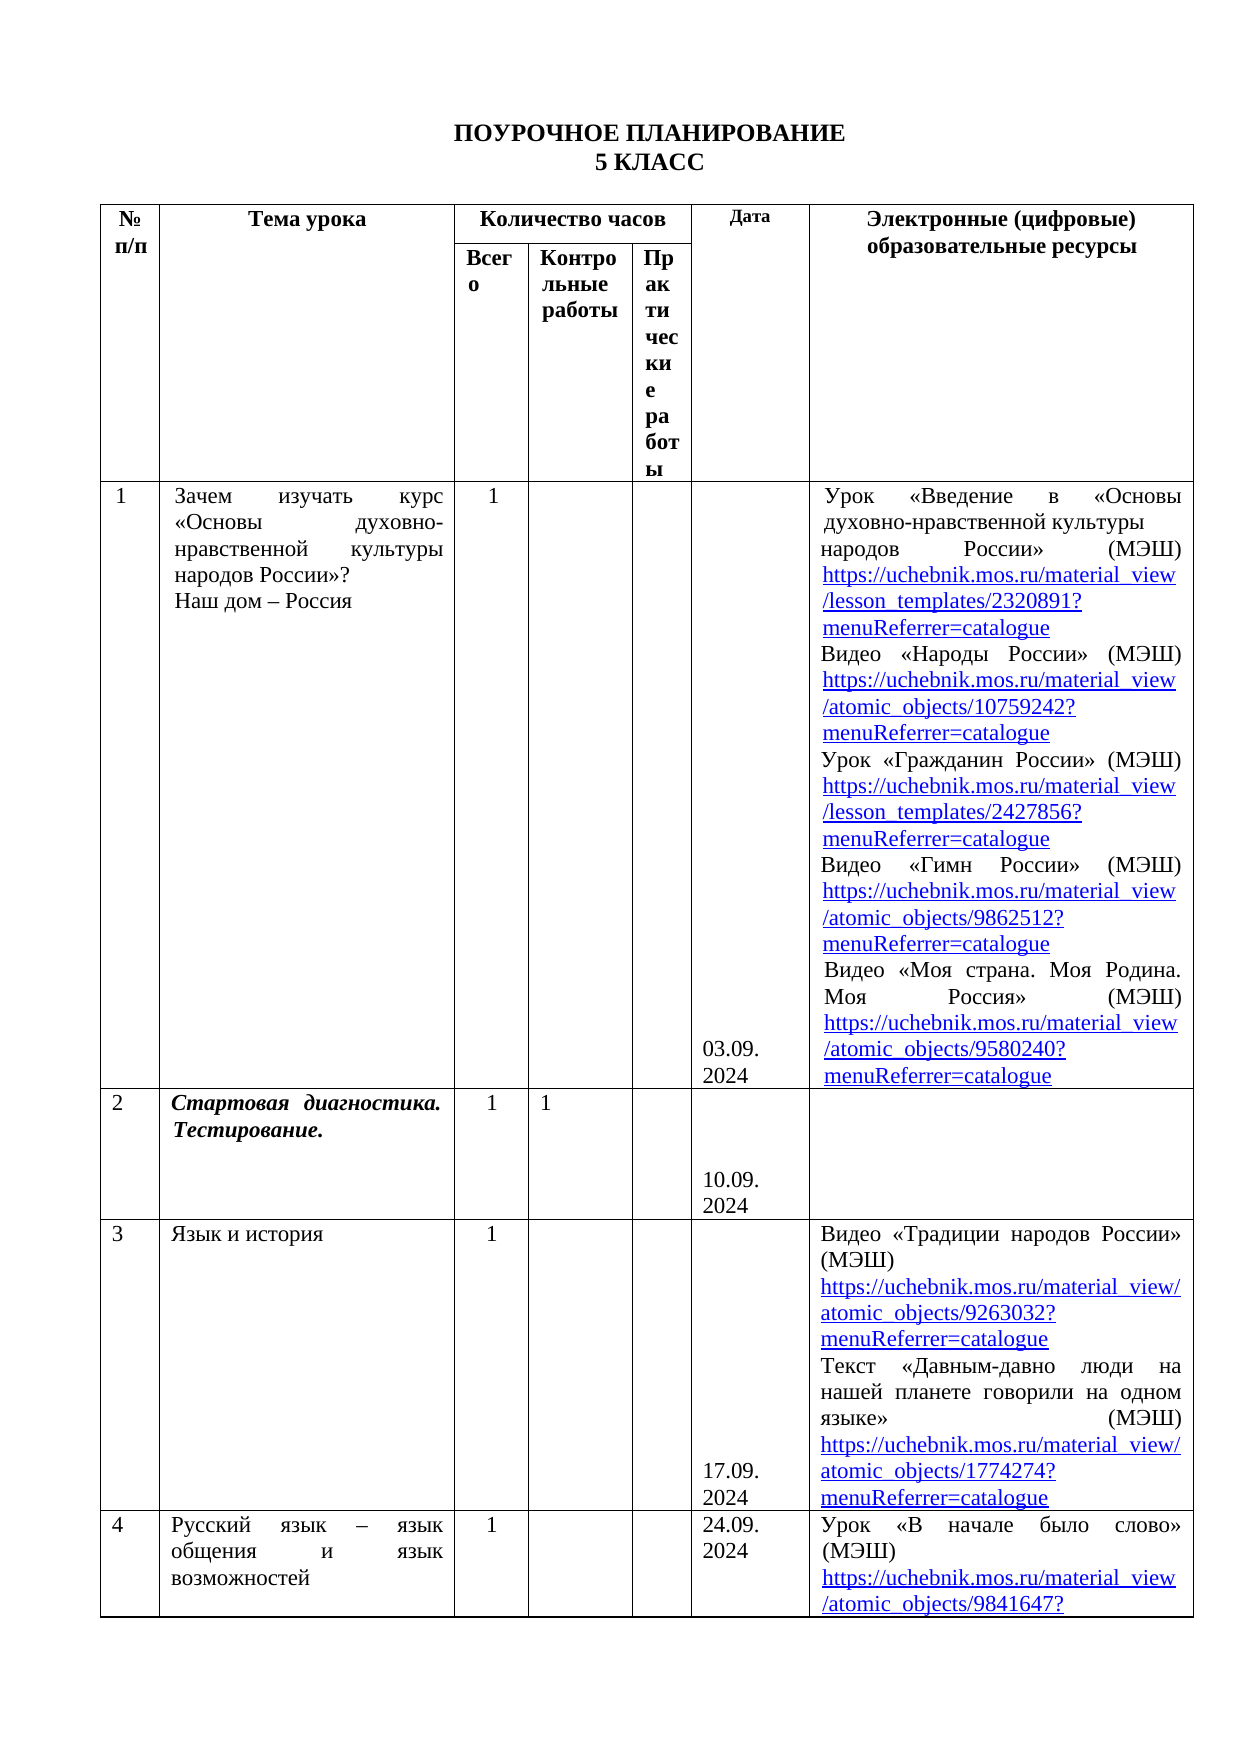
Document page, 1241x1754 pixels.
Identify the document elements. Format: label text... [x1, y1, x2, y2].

table_cell 24.09. 2024 [692, 1511, 809, 1616]
table_cell Практические работы [633, 244, 691, 481]
table_cell Язык и история [160, 1220, 454, 1510]
table_cell 1 [101, 482, 159, 1088]
table_header № п/п [101, 205, 159, 481]
table_cell 2 [101, 1089, 159, 1219]
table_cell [160, 1511, 454, 1616]
table_cell Стартовая диагностика. Тестирование. [160, 1089, 454, 1219]
table_cell 3 [101, 1220, 159, 1510]
table_cell Всего [455, 244, 528, 481]
table_cell 10.09. 2024 [692, 1089, 809, 1219]
table_cell [529, 482, 632, 1088]
text ПОУРОЧНОЕ ПЛАНИРОВАНИЕ [74, 118, 1152, 147]
table_header Электронные (цифровые) образовательные ресурсы [810, 205, 1193, 481]
table_cell Зачем изучать курс «Основы духовно-нравственной культуры народов России»? Наш дом – Россия [160, 482, 454, 1088]
table_cell Видео «Традиции народов России» (МЭШ) https://uchebnik.mos.ru/material_view/atomic_objects/9263032?menuReferrer=catalogue Текст «Давным-давно люди на нашей планете говорили на одном языке» (МЭШ) https://uchebnik.mos.ru/material_view/atomic_objects/1774274?menuReferrer=catalogue [810, 1220, 1193, 1510]
table_cell 1 [529, 1089, 632, 1219]
text 5 КЛАСС [74, 147, 1152, 176]
table_cell [529, 1511, 632, 1616]
table_cell [633, 482, 691, 1088]
table_cell [633, 1220, 691, 1510]
table_cell 1 [455, 1089, 528, 1219]
table_cell Урок «Введение в «Основы духовно-нравственной культуры народов России» (МЭШ) https://uchebnik.mos.ru/material_view/lesson_templates/2320891?menuReferrer=catalogue Видео «Народы России» (МЭШ) https://uchebnik.mos.ru/material_view/atomic_objects/10759242?menuReferrer=catalogue Урок «Гражданин России» (МЭШ) https://uchebnik.mos.ru/material_view/lesson_templates/2427856?menuReferrer=catalogue Видео «Гимн России» (МЭШ) https://uchebnik.mos.ru/material_view/atomic_objects/9862512?menuReferrer=catalogue Видео «Моя страна. Моя Родина. Моя Россия» (МЭШ) https://uchebnik.mos.ru/material_view/atomic_objects/9580240?menuReferrer=catalogue [810, 482, 1193, 1088]
table_cell 1 [455, 1511, 528, 1616]
table_cell [529, 1220, 632, 1510]
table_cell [810, 1511, 1193, 1616]
table_cell [633, 1511, 691, 1616]
table_cell 1 [455, 482, 528, 1088]
table_cell [633, 1089, 691, 1219]
table_cell 1 [455, 1220, 528, 1510]
table_cell Контрольные работы [529, 244, 632, 481]
table_header Дата [692, 205, 809, 481]
table_cell 17.09. 2024 [692, 1220, 809, 1510]
table_cell 4 [101, 1511, 159, 1616]
table_header Тема урока [160, 205, 454, 481]
table_header Количество часов [455, 205, 691, 243]
table_cell 03.09. 2024 [692, 482, 809, 1088]
table_cell [810, 1089, 1193, 1219]
